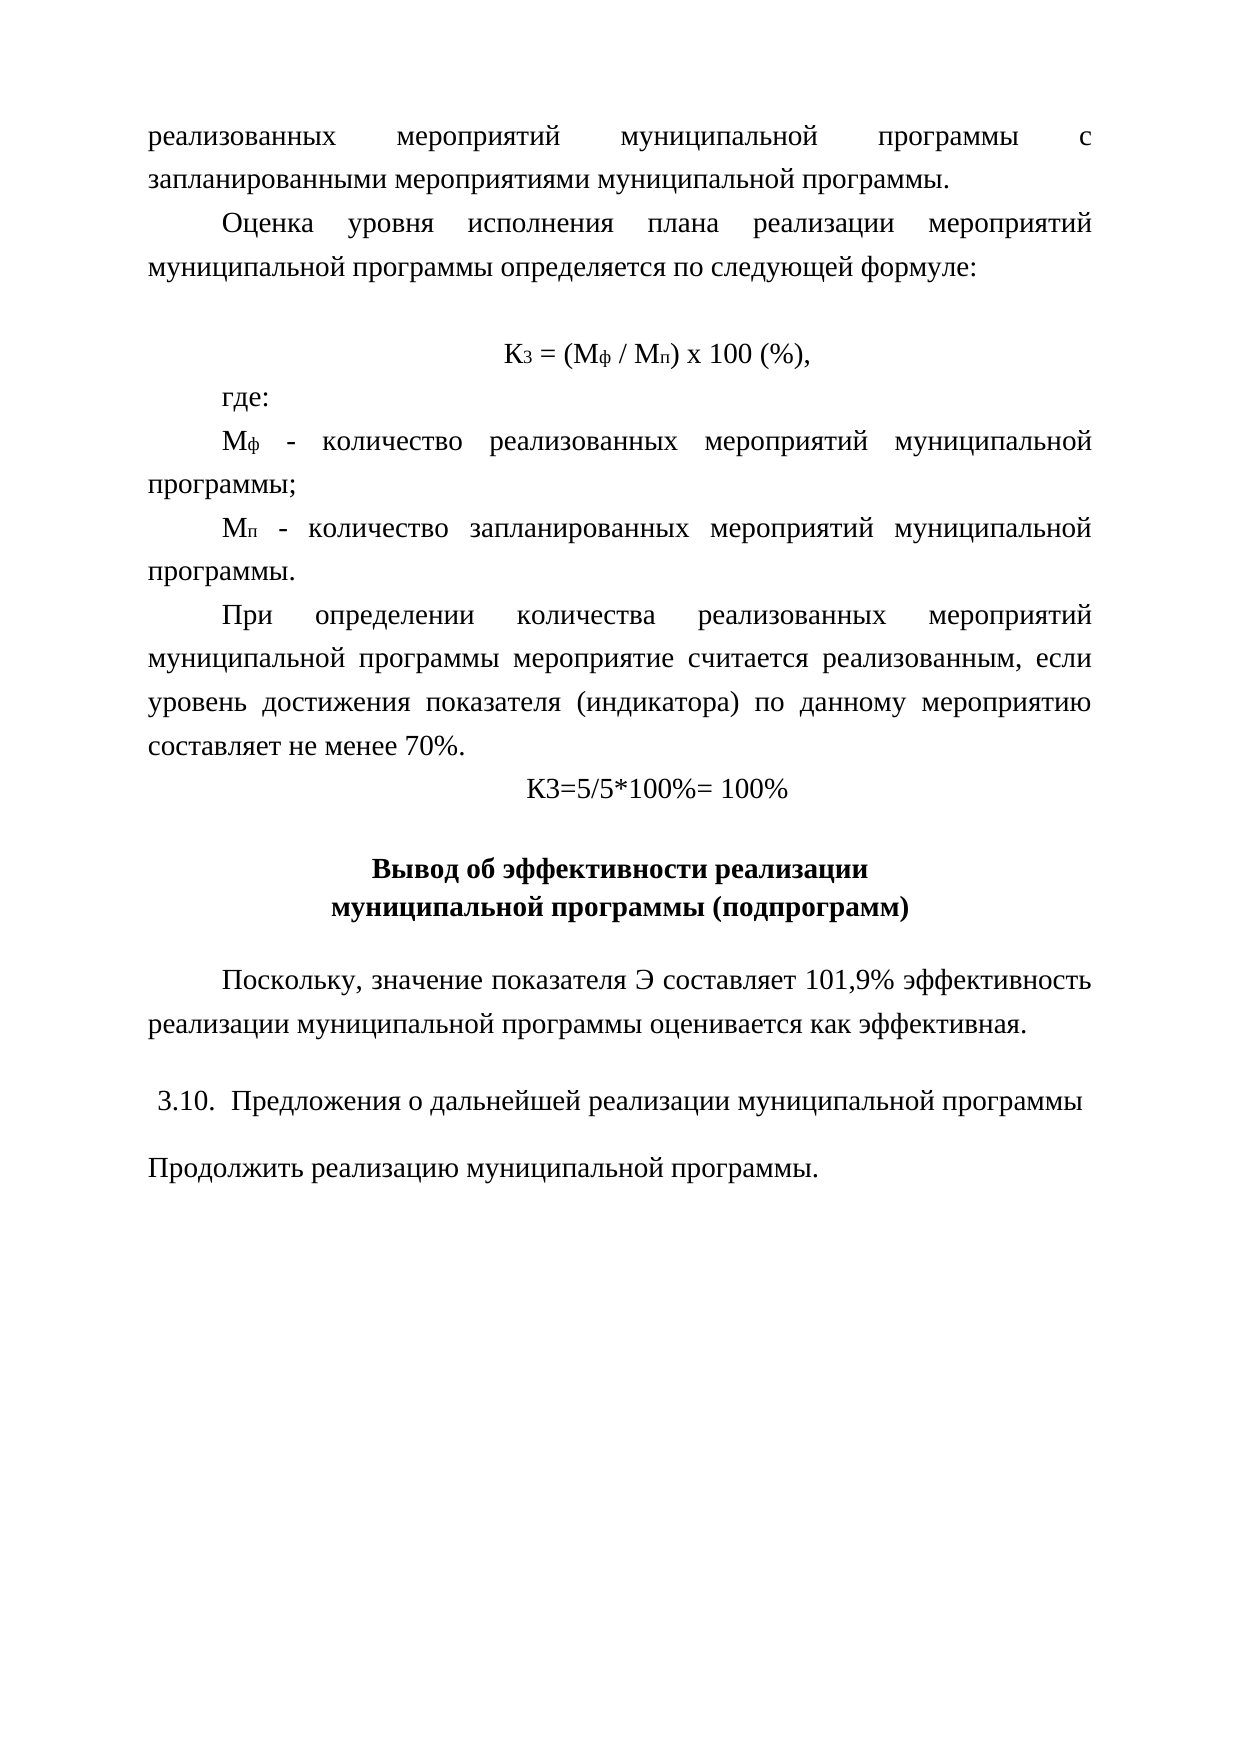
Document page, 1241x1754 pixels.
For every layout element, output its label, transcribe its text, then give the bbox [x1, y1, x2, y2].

text Мф - количество реализованных мероприятий муниципальной программы; [148, 423, 1092, 500]
text муниципальной программы (подпрограмм) [148, 886, 1092, 924]
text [148, 118, 1092, 195]
text К3=5/5*100%= 100% [148, 771, 1092, 805]
text Поскольку, значение показателя Э составляет 101,9% эффективность реализации муниципальной программы оценивается как эффективная. [148, 962, 1092, 1039]
list Предложения о дальнейшей реализации муниципальной программы [148, 1083, 1092, 1117]
text При определении количества реализованных мероприятий муниципальной программы мероприятие считается реализованным, если уровень достижения показателя (индикатора) по данному мероприятию составляет не менее 70%. [148, 597, 1092, 761]
text К3 = (Mф / Мп) x 100 (%), [148, 336, 1092, 369]
text где: [148, 379, 1092, 413]
text Оценка уровня исполнения плана реализации мероприятий муниципальной программы определяется по следующей формуле: [148, 205, 1092, 282]
text Вывод об эффективности реализации [148, 848, 1092, 886]
text Мп - количество запланированных мероприятий муниципальной программы. [148, 510, 1092, 587]
text Продолжить реализацию муниципальной программы. [148, 1150, 1092, 1184]
